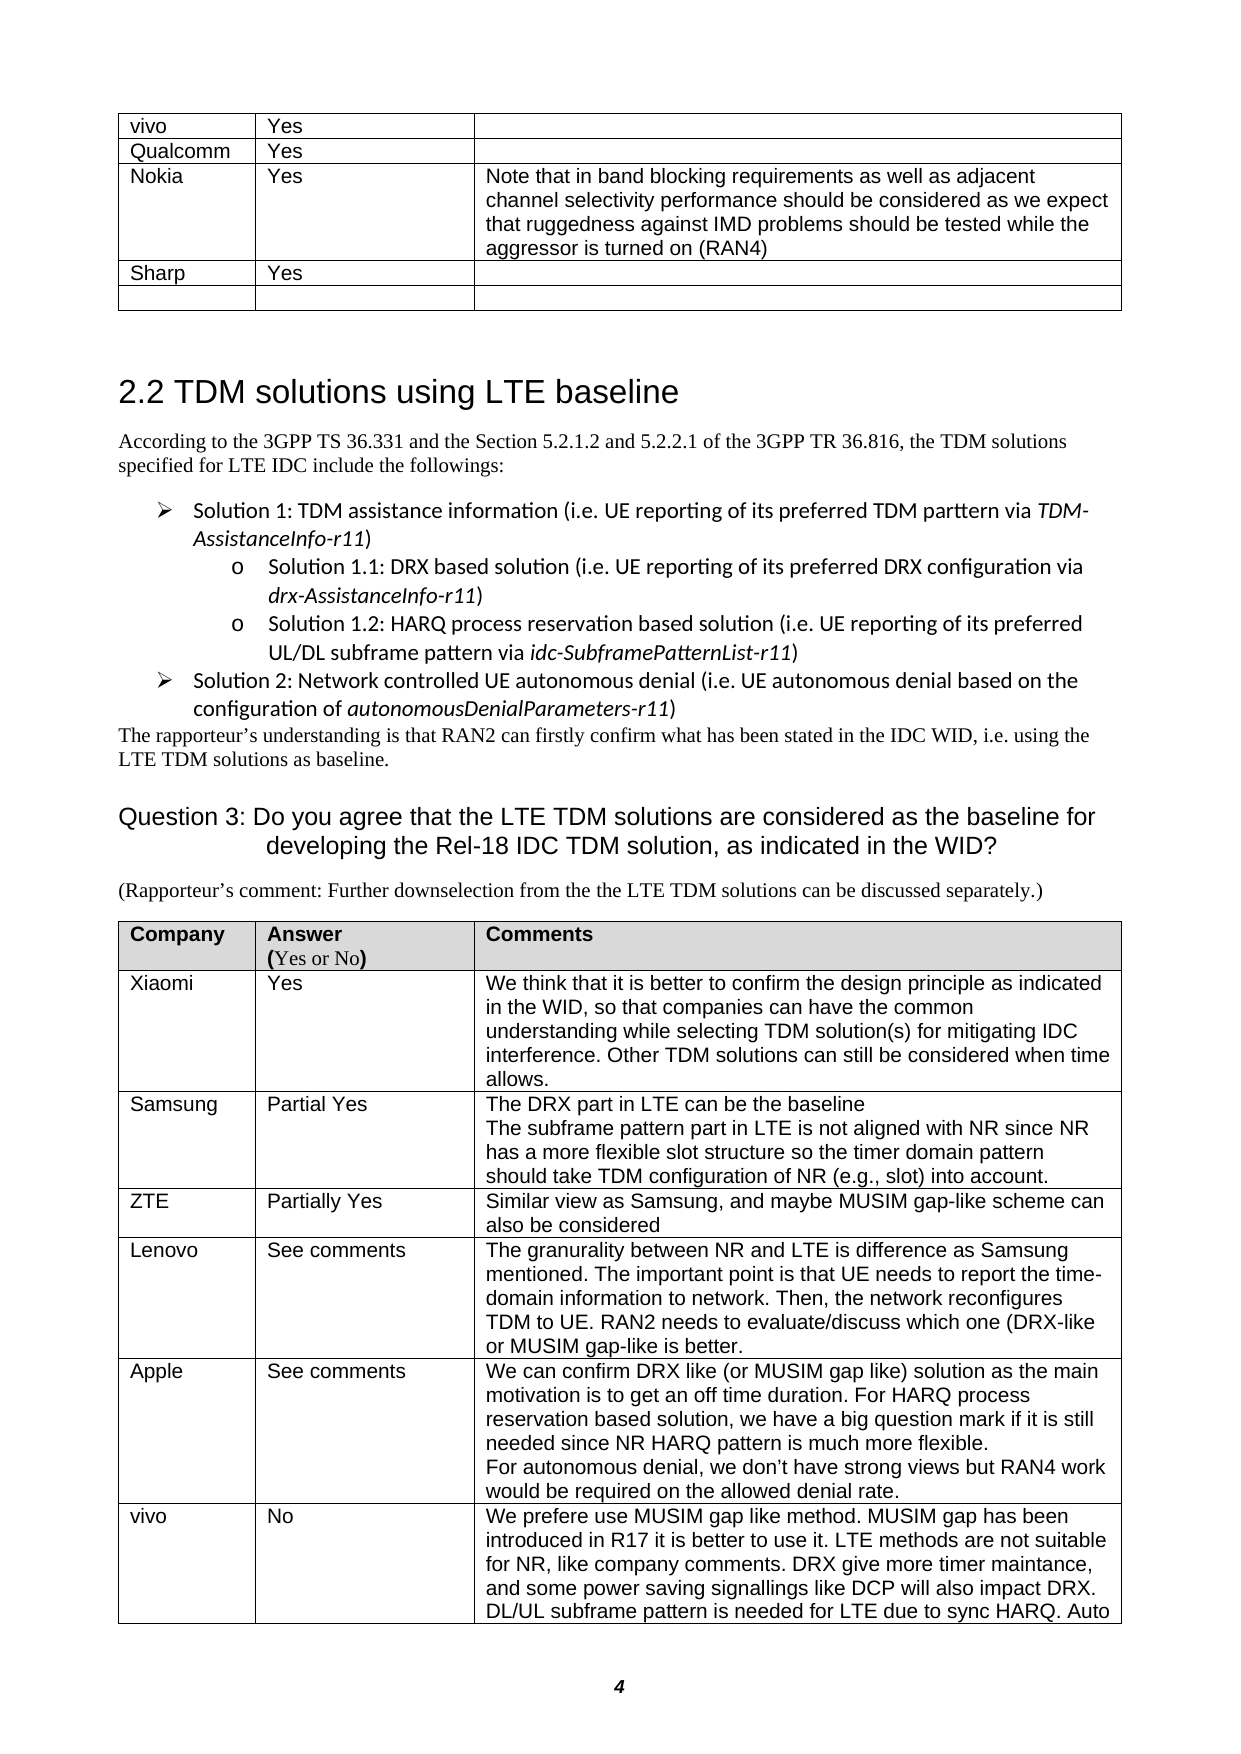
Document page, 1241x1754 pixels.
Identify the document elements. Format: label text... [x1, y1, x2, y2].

subtitle 2.2 TDM solutions using LTE baseline [118, 372, 1122, 411]
table_cell vivo [119, 1504, 255, 1623]
table_cell Yes [256, 164, 474, 259]
table_cell Yes [256, 261, 474, 284]
table_cell Xiaomi [119, 971, 255, 1091]
table_header Company [119, 922, 255, 970]
table_cell The granurality between NR and LTE is difference as Samsung mentioned. The important point is that UE needs to report the time-domain information to network. Then, the network reconfigures TDM to UE. RAN2 needs to evaluate/discuss which one (DRX-like or MUSIM gap-like is better. [475, 1238, 1121, 1358]
table_cell Similar view as Samsung, and maybe MUSIM gap-like scheme can also be considered [475, 1189, 1121, 1237]
table_cell Qualcomm [119, 139, 255, 163]
table_cell Yes [256, 971, 474, 1091]
list Solution 1.2: HARQ process reservation based solution (i.e. UE reporting of its preferred UL/DL subframe pattern via idc-SubframePatternList-r11) [231, 609, 1122, 667]
table_cell Lenovo [119, 1238, 255, 1358]
table_cell No [256, 1504, 474, 1623]
table_cell [475, 261, 1121, 284]
table_cell See comments [256, 1238, 474, 1358]
list Solution 1.1: DRX based solution (i.e. UE reporting of its preferred DRX configuration via drx-AssistanceInfo-r11) [231, 552, 1122, 609]
table_cell Sharp [119, 261, 255, 284]
table_cell Samsung [119, 1092, 255, 1188]
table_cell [475, 1504, 1121, 1623]
list Solution 1: TDM assistance information (i.e. UE reporting of its preferred TDM parttern via TDM-AssistanceInfo-r11) [156, 496, 1122, 552]
table_cell We can confirm DRX like (or MUSIM gap like) solution as the main motivation is to get an off time duration. For HARQ process reservation based solution, we have a big question mark if it is still needed since NR HARQ pattern is much more flexible. For autonomous denial, we don’t have strong views but RAN4 work would be required on the allowed denial rate. [475, 1359, 1121, 1502]
list Solution 2: Network controlled UE autonomous denial (i.e. UE autonomous denial based on the configuration of autonomousDenialParameters-r11) [156, 667, 1122, 723]
table_cell [119, 286, 255, 309]
table_cell Yes [256, 114, 474, 138]
table_cell Note that in band blocking requirements as well as adjacent channel selectivity performance should be considered as we expect that ruggedness against IMD problems should be tested while the aggressor is turned on (RAN4) [475, 164, 1121, 259]
table_cell [475, 114, 1121, 138]
table_cell We think that it is better to confirm the design principle as indicated in the WID, so that companies can have the common understanding while selecting TDM solution(s) for mitigating IDC interference. Other TDM solutions can still be considered when time allows. [475, 971, 1121, 1091]
table_cell See comments [256, 1359, 474, 1502]
table_cell Partially Yes [256, 1189, 474, 1237]
table_cell [256, 286, 474, 309]
text The rapporteur’s understanding is that RAN2 can firstly confirm what has been stated in the IDC WID, i.e. using the LTE TDM solutions as baseline. [118, 723, 1122, 771]
table_cell Apple [119, 1359, 255, 1502]
table_cell Yes [256, 139, 474, 163]
table_cell Nokia [119, 164, 255, 259]
subtitle Question 3: Do you agree that the LTE TDM solutions are considered as the baseline for developing the Rel-18 IDC TDM solution, as indicated in the WID? [118, 802, 1122, 859]
table_cell [475, 139, 1121, 163]
table_cell The DRX part in LTE can be the baseline The subframe pattern part in LTE is not aligned with NR since NR has a more flexible slot structure so the timer domain pattern should take TDM configuration of NR (e.g., slot) into account. [475, 1092, 1121, 1188]
table_header Comments [475, 922, 1121, 970]
table_cell vivo [119, 114, 255, 138]
text According to the 3GPP TS 36.331 and the Section 5.2.1.2 and 5.2.2.1 of the 3GPP TR 36.816, the TDM solutions specified for LTE IDC include the followings: [118, 429, 1122, 477]
table_cell [475, 286, 1121, 309]
table_cell Partial Yes [256, 1092, 474, 1188]
table_cell ZTE [119, 1189, 255, 1237]
text (Rapporteur’s comment: Further downselection from the the LTE TDM solutions can be discussed separately.) [118, 878, 1122, 902]
table_header Answer (Yes or No) [256, 922, 474, 970]
